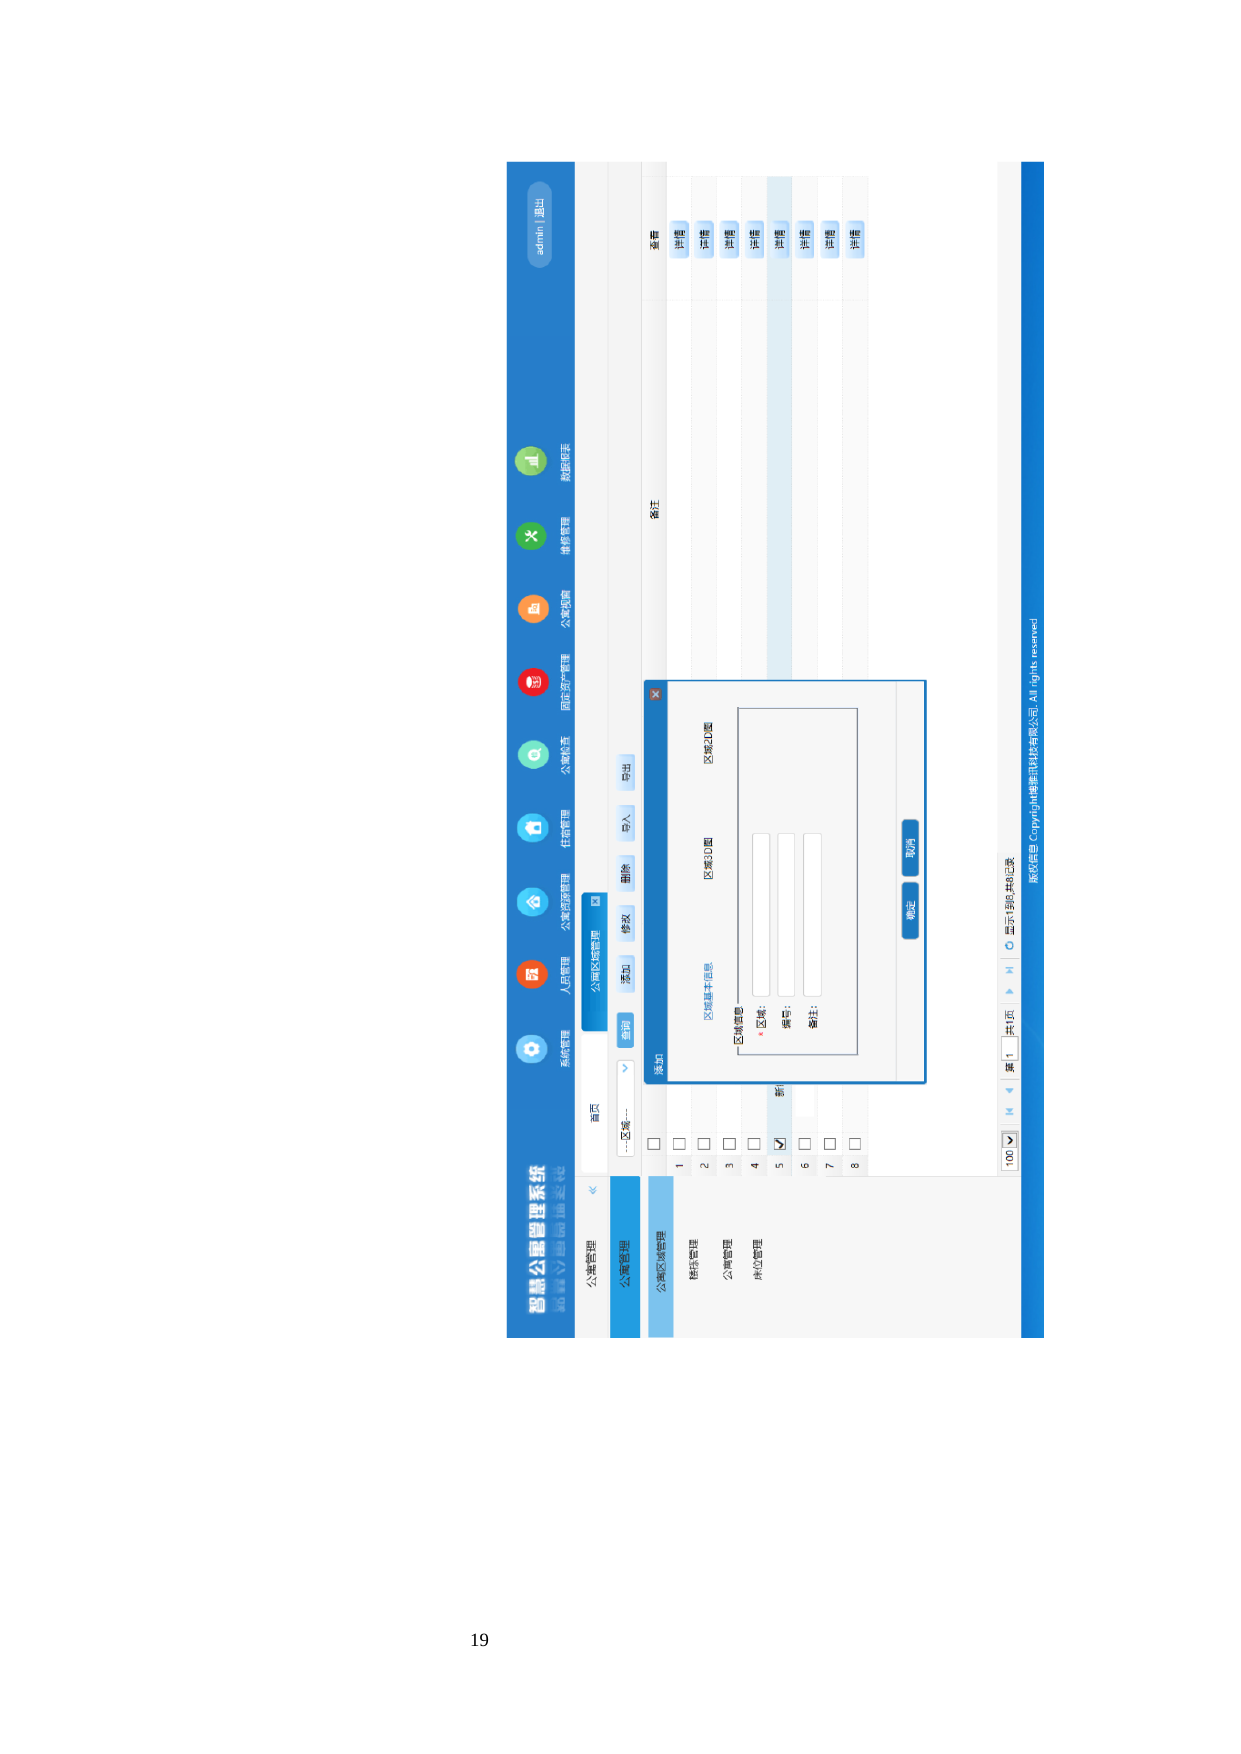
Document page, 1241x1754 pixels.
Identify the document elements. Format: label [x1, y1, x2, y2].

picture [507, 163, 1043, 1338]
